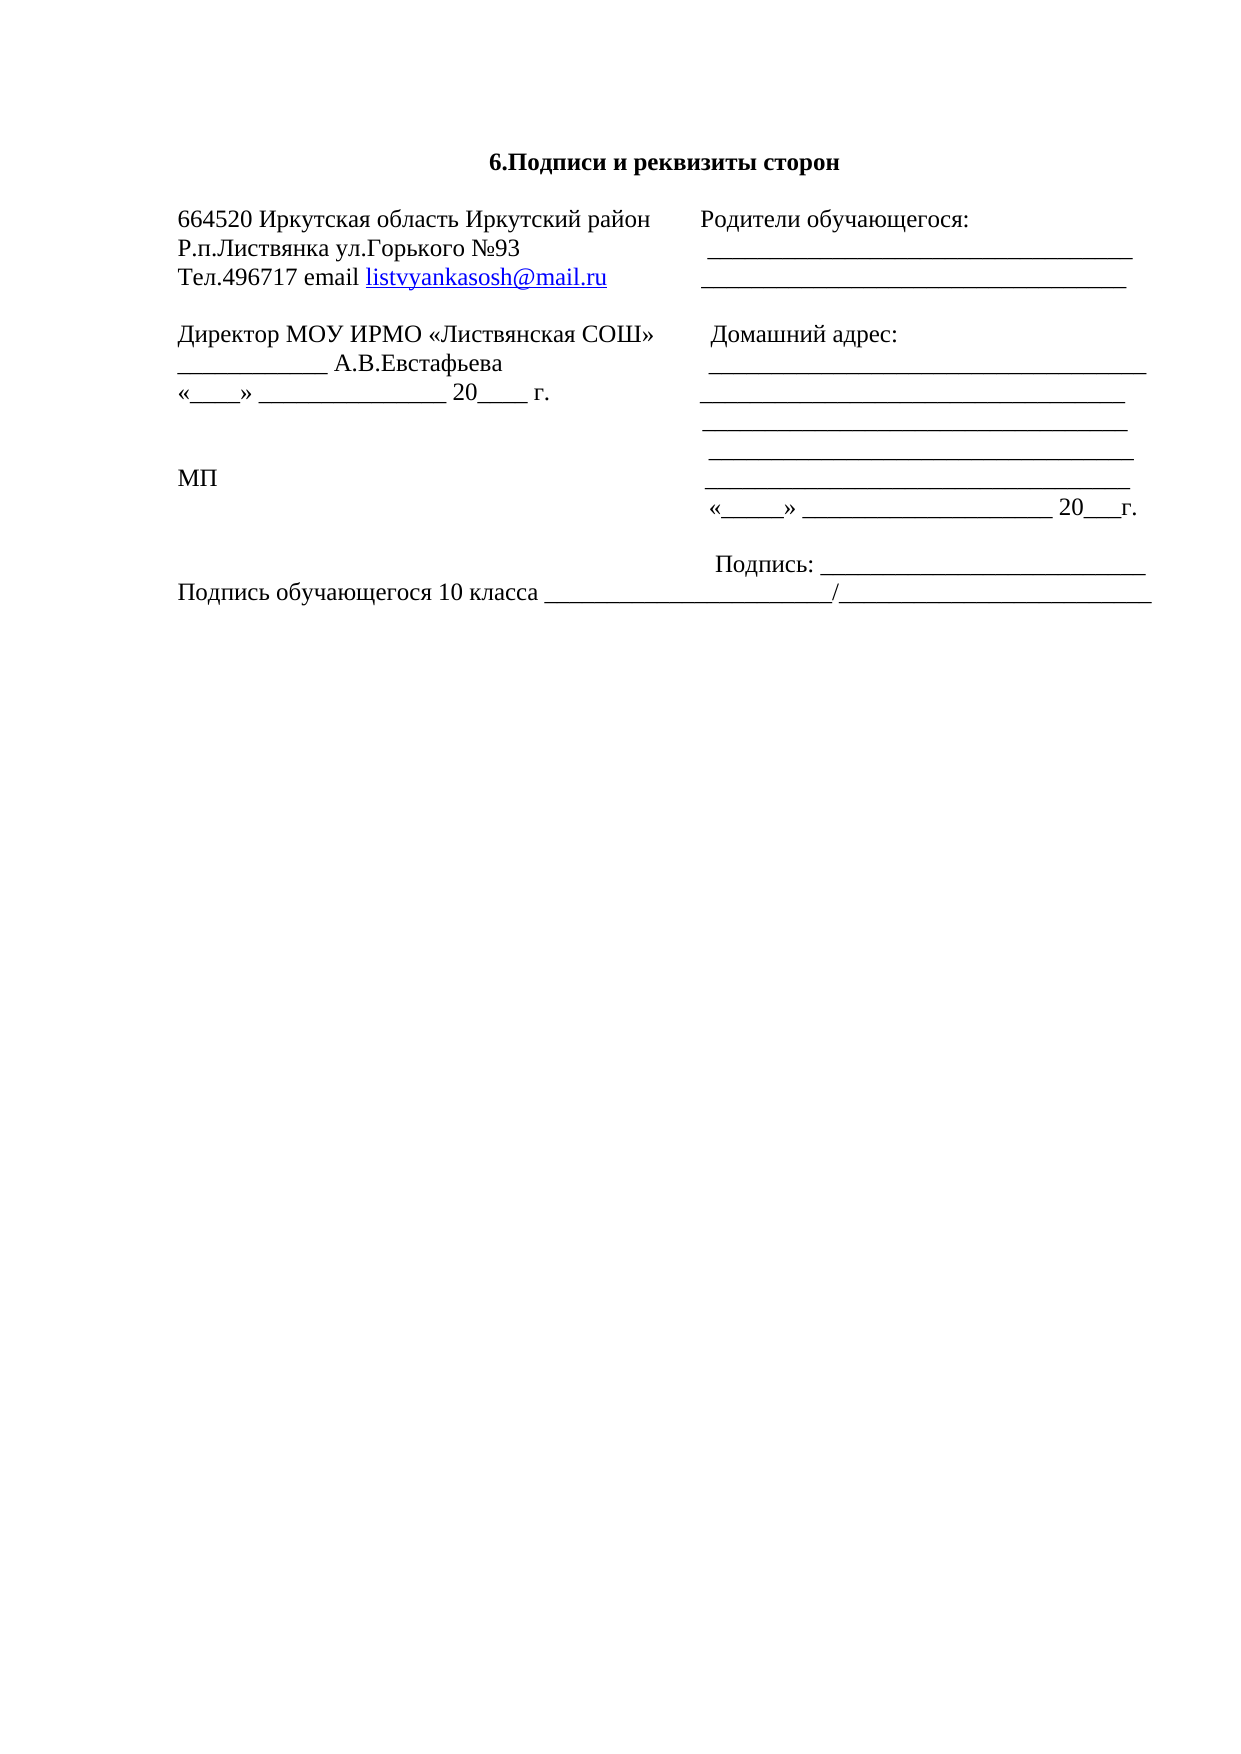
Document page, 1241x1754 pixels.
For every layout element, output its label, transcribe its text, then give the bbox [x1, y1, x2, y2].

text __________________________________ [103, 406, 1152, 434]
text МП __________________________________ [103, 463, 1152, 492]
text Тел.496717 email listvyankasosh@mail.ru __________________________________ [103, 262, 1152, 291]
text Директор МОУ ИРМО «Листвянская СОШ» Домашний адрес: [103, 319, 1152, 348]
text Подпись: __________________________ [103, 549, 1152, 577]
text 6.Подписи и реквизиты сторон [103, 147, 1152, 176]
text __________________________________ [103, 434, 1152, 463]
text Р.п.Листвянка ул.Горького №93 __________________________________ [103, 233, 1152, 262]
text «_____» ____________________ 20___г. [103, 492, 1152, 521]
text ____________ А.В.Евстафьева ___________________________________ [103, 348, 1152, 377]
text 664520 Иркутская область Иркутский район Родители обучающегося: [103, 204, 1152, 233]
text Подпись обучающегося 10 класса _______________________/_________________________ [103, 577, 1152, 606]
text «____» _______________ 20____ г. __________________________________ [103, 377, 1152, 406]
